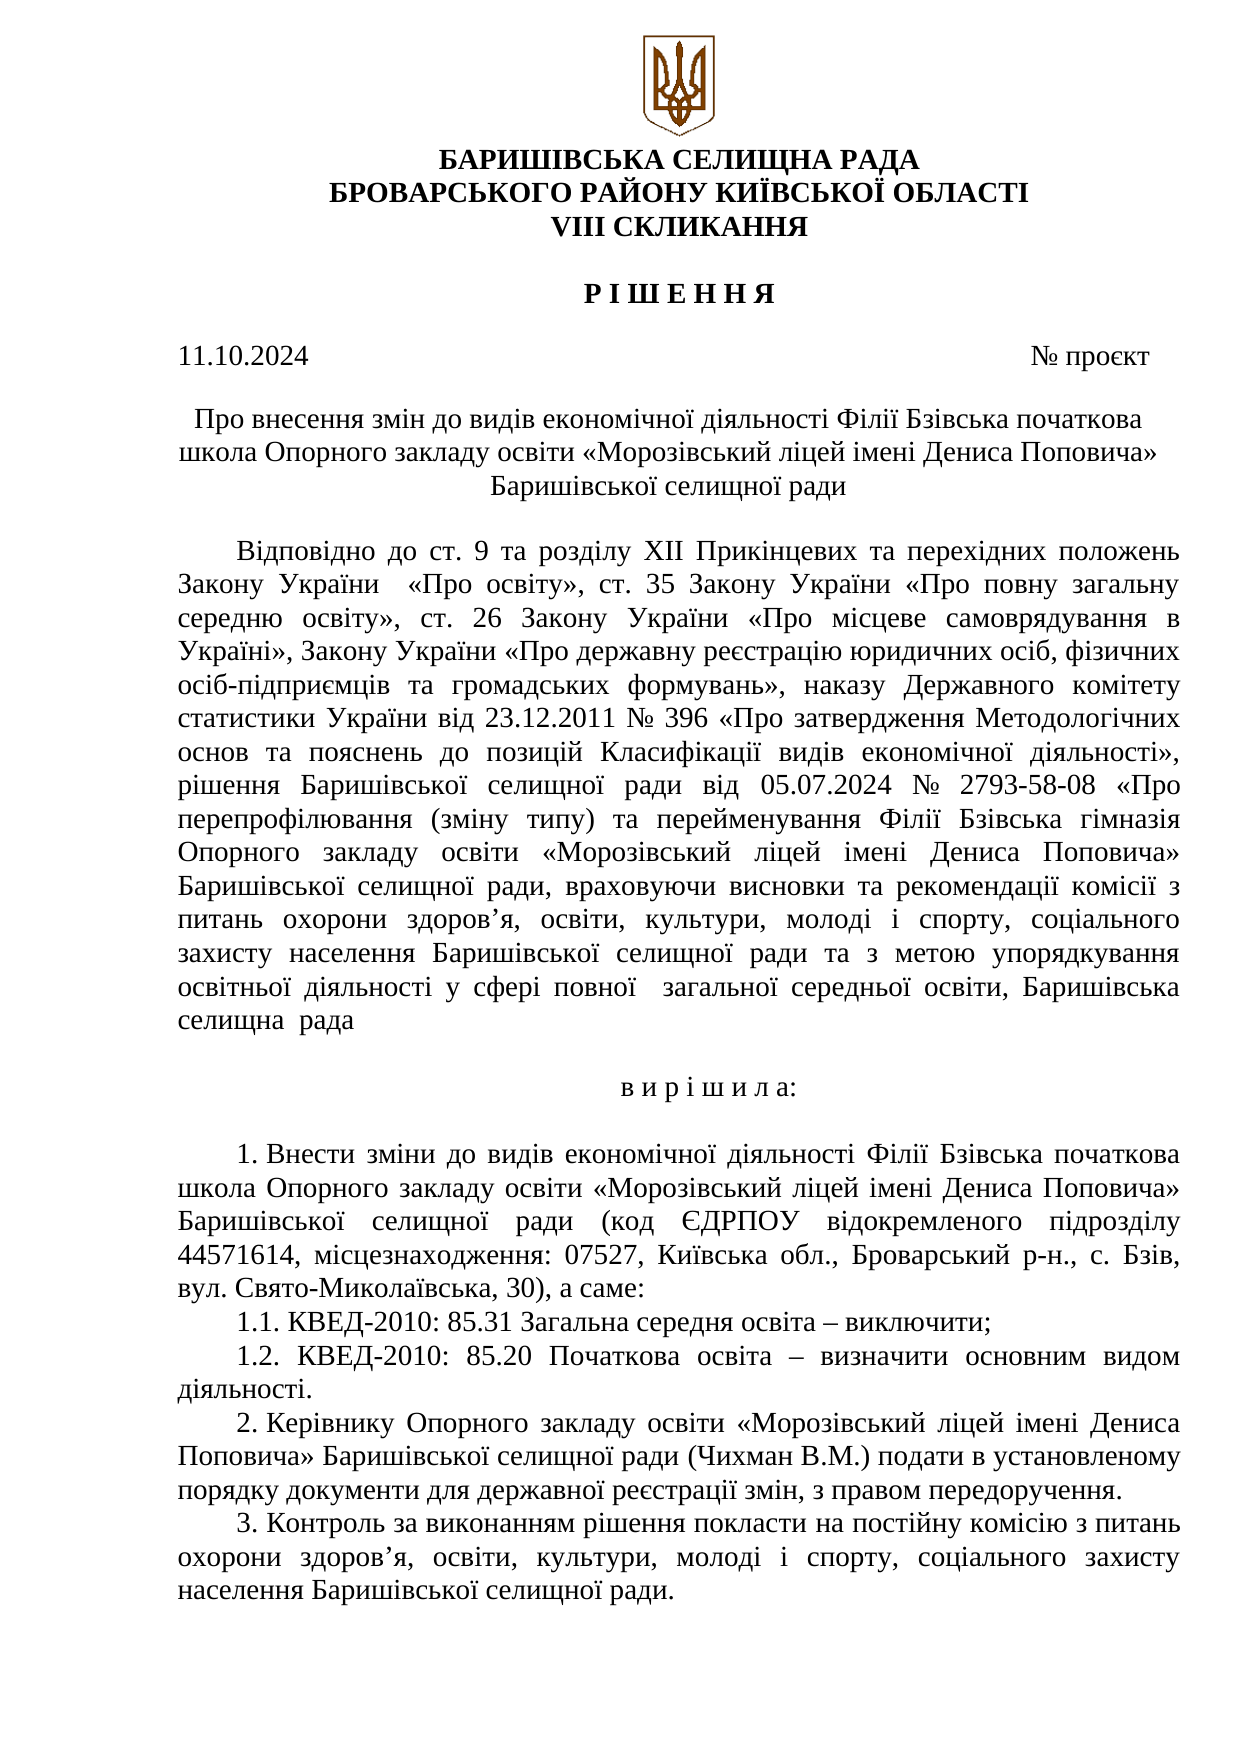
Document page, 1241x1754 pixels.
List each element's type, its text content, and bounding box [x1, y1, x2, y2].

text 3. Контроль за виконанням рішення покласти на постійну комісію з питань охорони здоров’я, освіти, культури, молоді і спорту, соціального захисту населення Баришівської селищної ради. [177, 1505, 1181, 1606]
list Керівнику Опорного закладу освіти «Морозівський ліцей імені Дениса Поповича» Баришівської селищної ради (Чихман В.М.) подати в установленому порядку документи для державної реєстрації змін, з правом передоручення. [177, 1405, 1181, 1505]
text БРОВАРСЬКОГО РАЙОНУ КИЇВСЬКОЇ ОБЛАСТІ [177, 176, 1181, 209]
text 1.1. КВЕД-2010: 85.31 Загальна середня освіта – виключити; [177, 1304, 1181, 1338]
text Про внесення змін до видів економічної діяльності Філії Бзівська початкова школа Опорного закладу освіти «Морозівський ліцей імені Дениса Поповича» Баришівської селищної ради [156, 401, 1181, 501]
text 1.2. КВЕД-2010: 85.20 Початкова освіта – визначити основним видом діяльності. [177, 1338, 1181, 1405]
text VIII СКЛИКАННЯ [177, 209, 1181, 243]
list Внести зміни до видів економічної діяльності Філії Бзівська початкова школа Опорного закладу освіти «Морозівський ліцей імені Дениса Поповича» Баришівської селищної ради (код ЄДРПОУ відокремленого підрозділу 44571614, місцезнаходження: 07527, Київська обл., Броварський р-н., с. Бзів, вул. Свято-Миколаївська, 30), а саме: [177, 1136, 1181, 1304]
text БАРИШІВСЬКА СЕЛИЩНА РАДА [177, 142, 1181, 176]
picture [636, 29, 722, 142]
text в и р і ш и л а: [177, 1069, 1181, 1103]
text 11.10.2024 № проєкт [177, 338, 1181, 372]
text Відповідно до ст. 9 та розділу ХІІ Прикінцевих та перехідних положень Закону України «Про освіту», ст. 35 Закону України «Про повну загальну середню освіту», ст. 26 Закону України «Про місцеве самоврядування в Україні», Закону України «Про державну реєстрацію юридичних осіб, фізичних осіб-підприємців та громадських формувань», наказу Державного комітету статистики України від 23.12.2011 № 396 «Про затвердження Методологічних основ та пояснень до позицій Класифікації видів економічної діяльності», рішення Баришівської селищної ради від 05.07.2024 № 2793-58-08 «Про перепрофілювання (зміну типу) та перейменування Філії Бзівська гімназія Опорного закладу освіти «Морозівський ліцей імені Дениса Поповича» Баришівської селищної ради, враховуючи висновки та рекомендації комісії з питань охорони здоров’я, освіти, культури, молоді і спорту, соціального захисту населення Баришівської селищної ради та з метою упорядкування освітньої діяльності у сфері повної загальної середньої освіти, Баришівська селищна рада [177, 533, 1181, 1036]
text Р І Ш Е Н Н Я [177, 276, 1181, 310]
